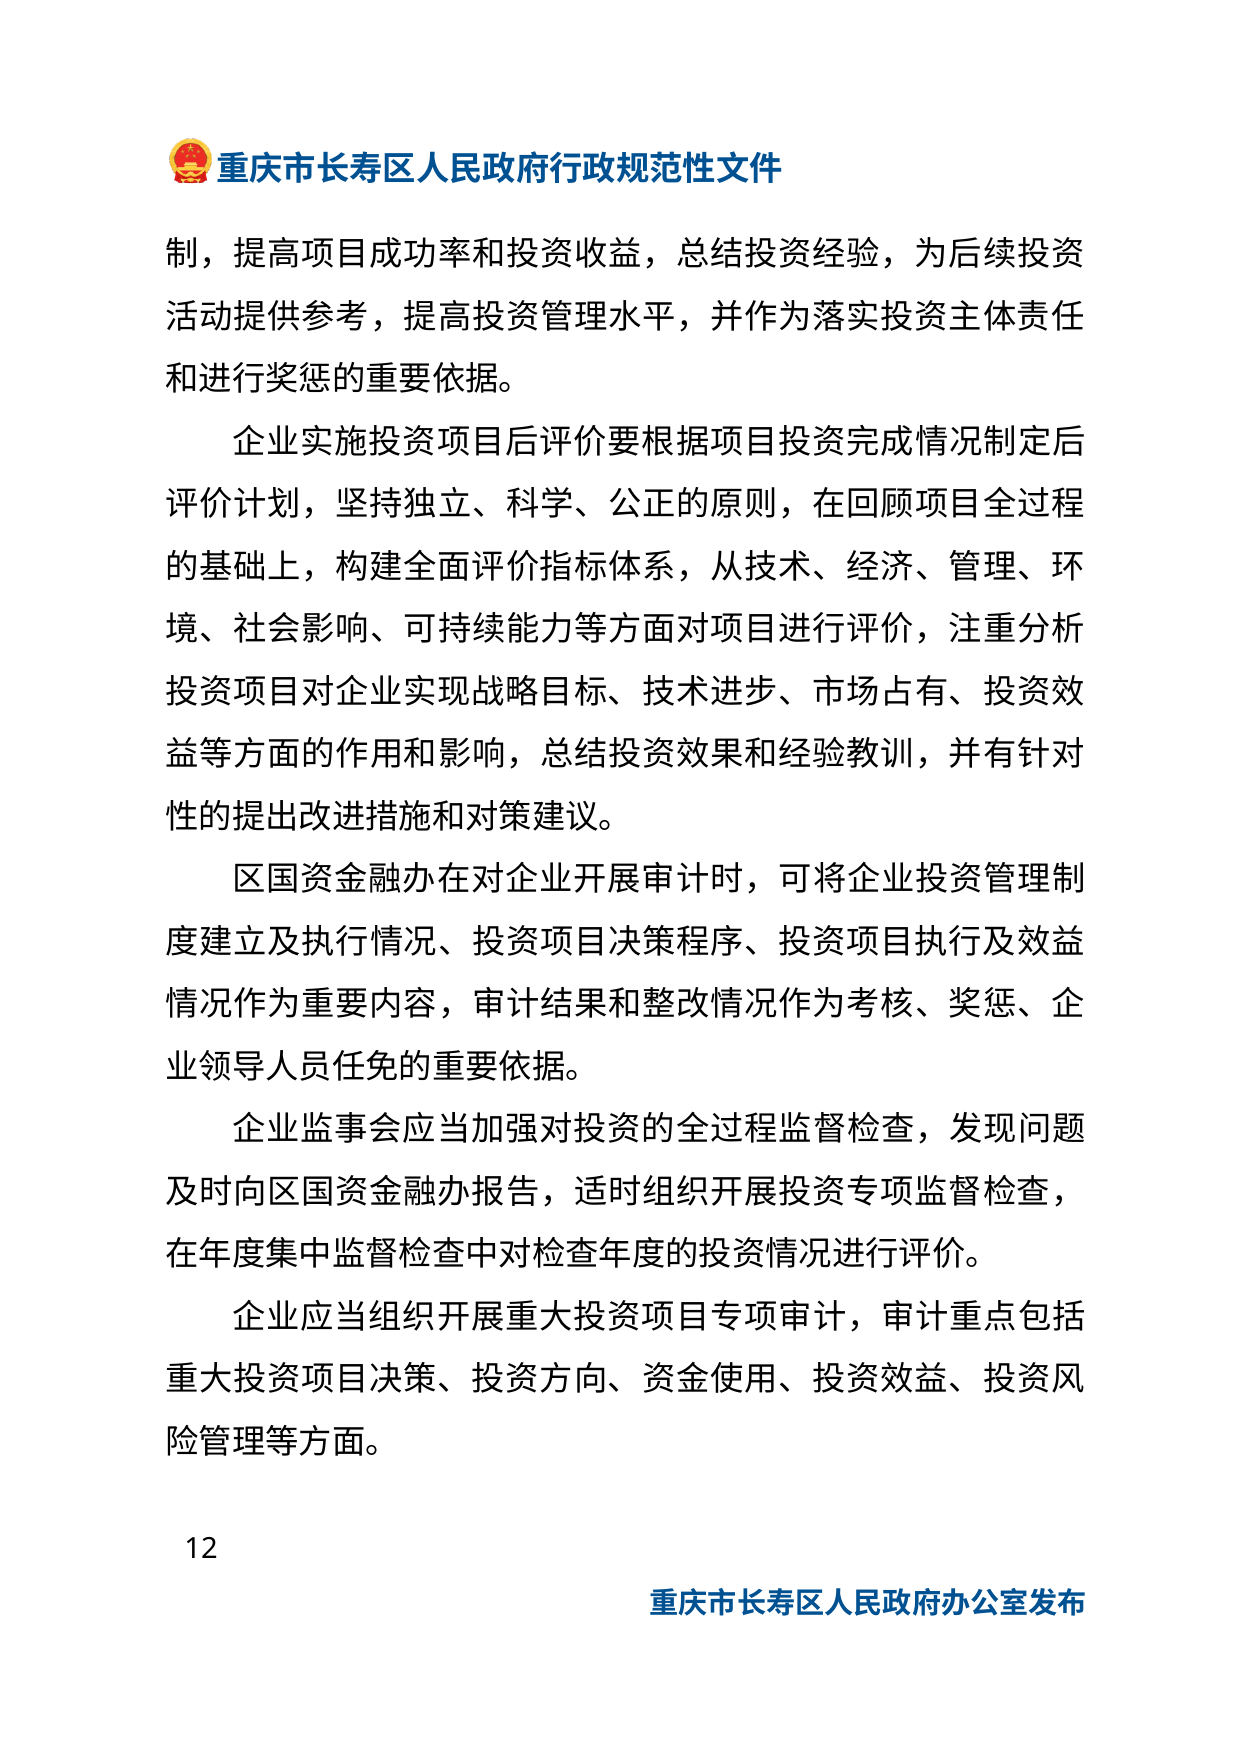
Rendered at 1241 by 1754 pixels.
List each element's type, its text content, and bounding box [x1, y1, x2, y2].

text 企业应当每年选择部分已完成的重大投资项目开展后评价，形成后评价专项报告。通过项目后评价，完善企业投资决策机制，提高项目成功率和投资收益，总结投资经验，为后续投资活动提供参考，提高投资管理水平，并作为落实投资主体责任和进行奖惩的重要依据。 [165, 216, 1087, 403]
text 区国资金融办在对企业开展审计时，可将企业投资管理制度建立及执行情况、投资项目决策程序、投资项目执行及效益情况作为重要内容，审计结果和整改情况作为考核、奖惩、企业领导人员任免的重要依据。 [165, 841, 1087, 1091]
text 企业应当组织开展重大投资项目专项审计，审计重点包括重大投资项目决策、投资方向、资金使用、投资效益、投资风险管理等方面。 [165, 1278, 1087, 1466]
text 企业监事会应当加强对投资的全过程监督检查，发现问题及时向区国资金融办报告，适时组织开展投资专项监督检查，在年度集中监督检查中对检查年度的投资情况进行评价。 [165, 1091, 1087, 1278]
text 企业实施投资项目后评价要根据项目投资完成情况制定后评价计划，坚持独立、科学、公正的原则，在回顾项目全过程的基础上，构建全面评价指标体系，从技术、经济、管理、环境、社会影响、可持续能力等方面对项目进行评价，注重分析投资项目对企业实现战略目标、技术进步、市场占有、投资效益等方面的作用和影响，总结投资效果和经验教训，并有针对性的提出改进措施和对策建议。 [165, 403, 1087, 841]
picture [165, 136, 216, 187]
